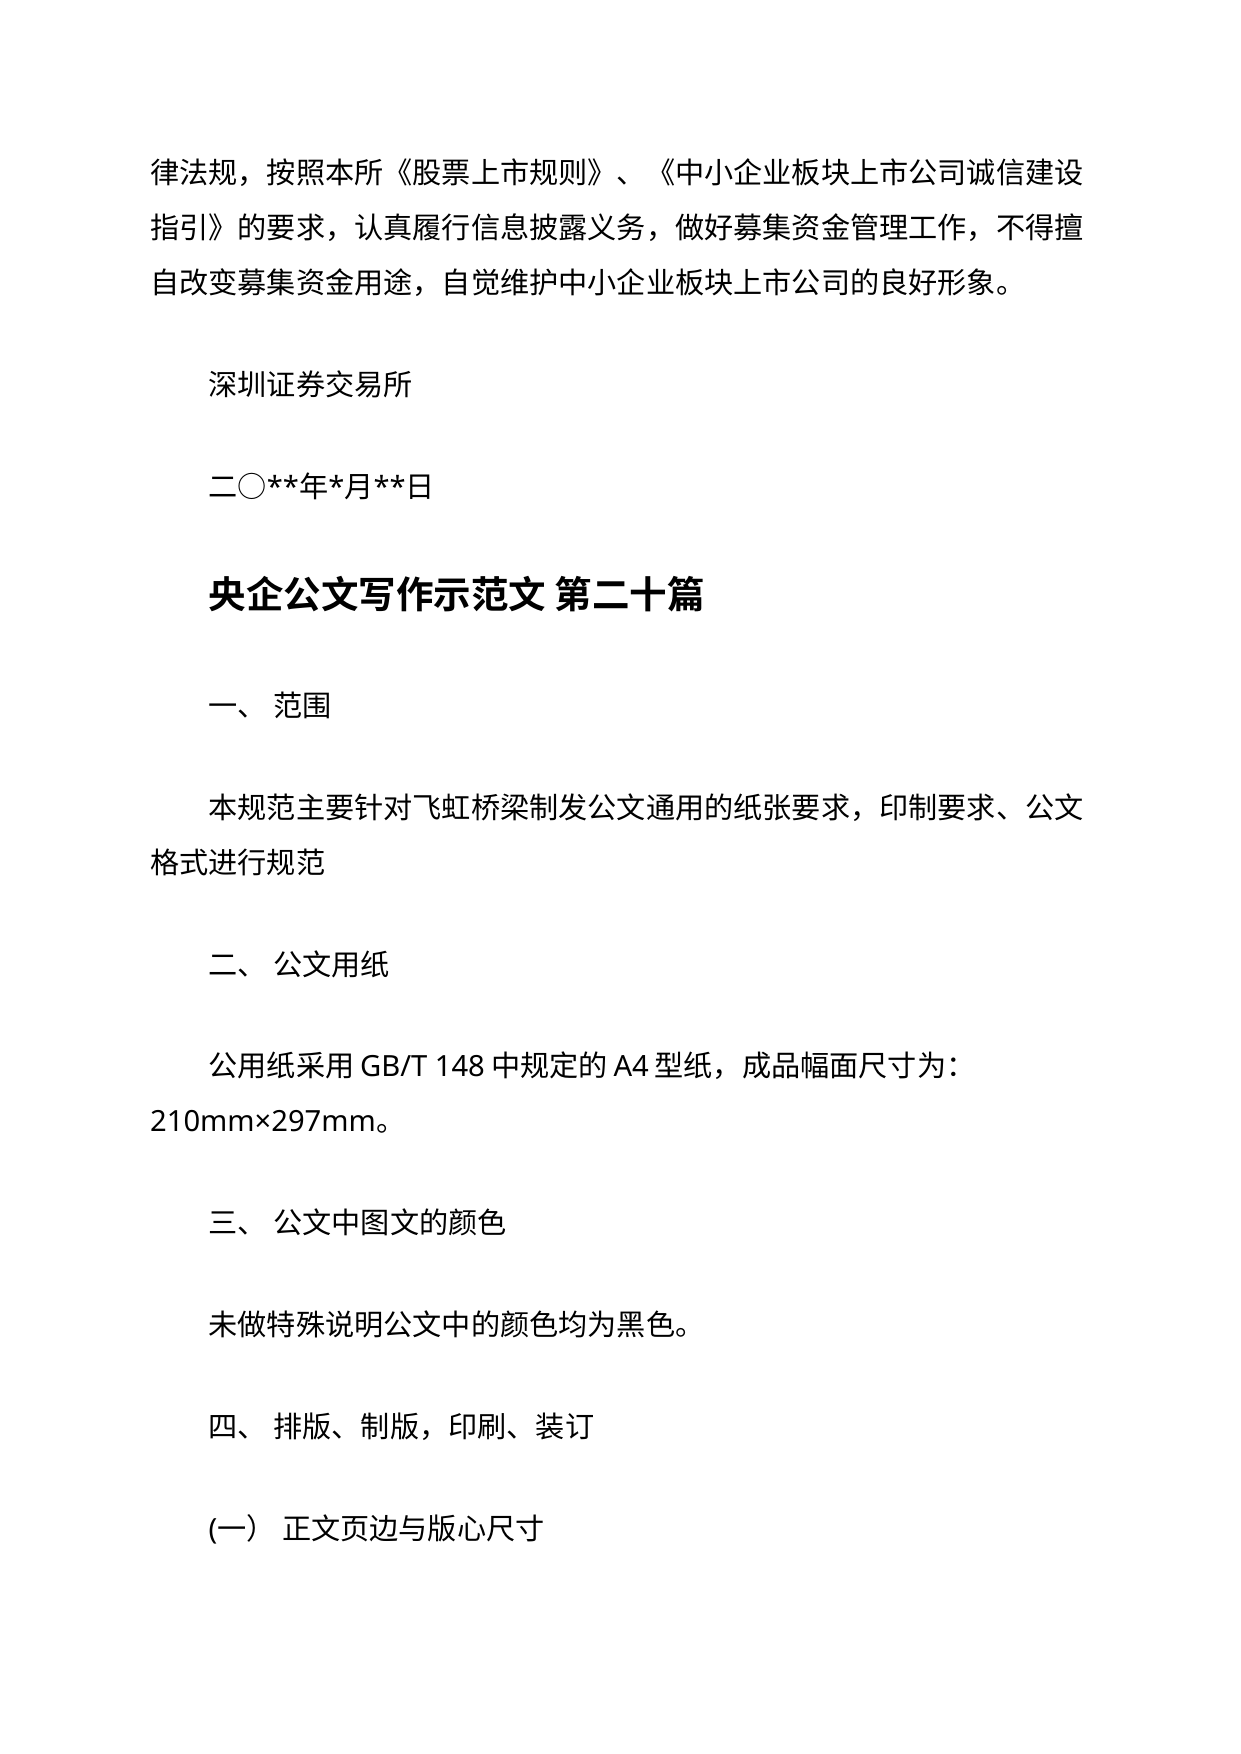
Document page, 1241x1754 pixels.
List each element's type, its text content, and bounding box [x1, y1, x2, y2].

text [150, 150, 1090, 302]
text 深圳证券交易所 [150, 362, 1090, 404]
text 四、 排版、制版，印刷、装订 [150, 1403, 1090, 1446]
text 二○**年*月**日 [150, 463, 1090, 506]
text 央企公文写作示范文 第二十篇 [150, 565, 1090, 619]
text 本规范主要针对飞虹桥梁制发公文通用的纸张要求，印制要求、公文格式进行规范 [150, 784, 1090, 882]
text (一） 正文页边与版心尺寸 [150, 1505, 1090, 1548]
text 二、 公文用纸 [150, 941, 1090, 983]
text 一、 范围 [150, 683, 1090, 725]
text 三、 公文中图文的颜色 [150, 1200, 1090, 1242]
text 公用纸采用GB/T 148中规定的A4型纸，成品幅面尺寸为：210mm×297mm。 [150, 1043, 1090, 1140]
text 未做特殊说明公文中的颜色均为黑色。 [150, 1302, 1090, 1344]
